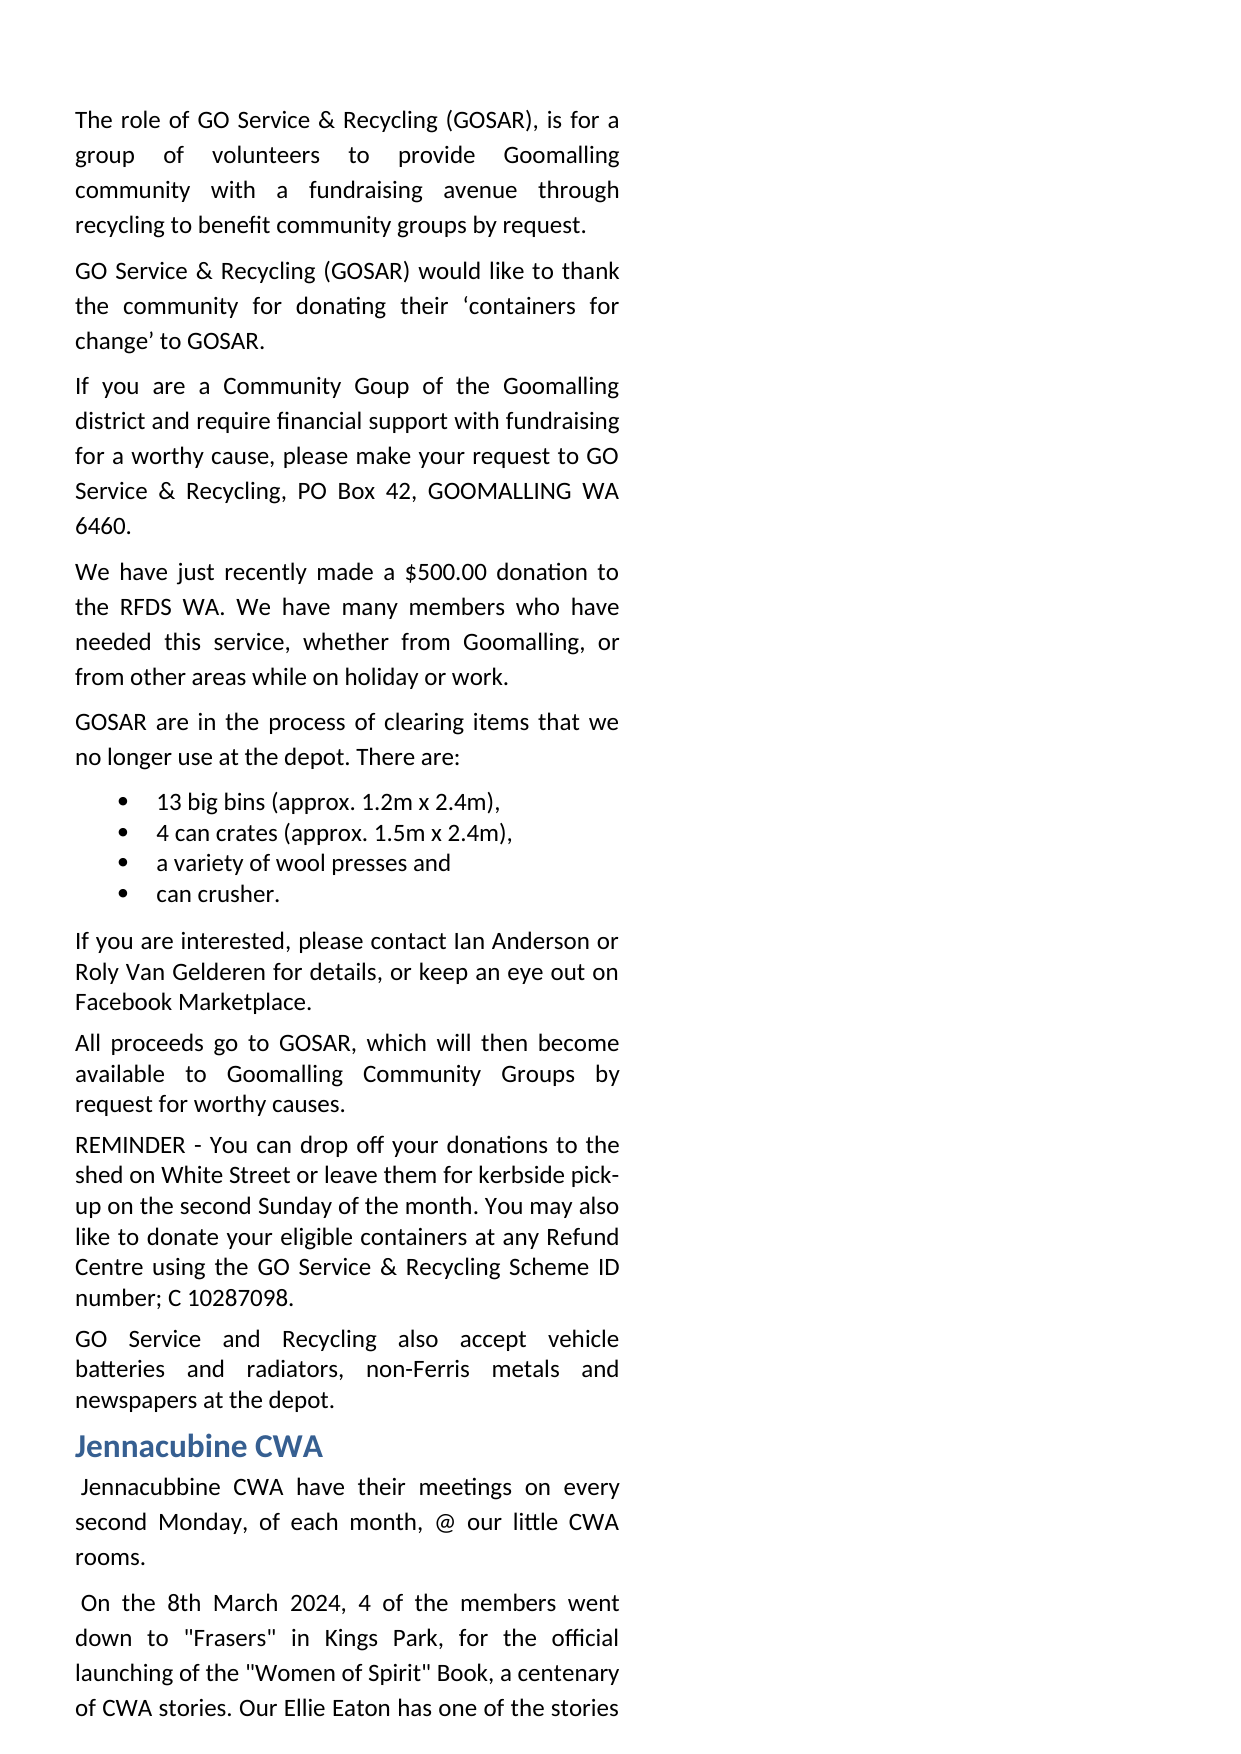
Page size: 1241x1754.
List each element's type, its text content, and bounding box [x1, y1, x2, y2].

text GO Service & Recycling (GOSAR) would like to thank the community for donating their ‘containers for change’ to GOSAR. [75, 255, 620, 355]
text Jennacubbine CWA have their meetings on every second Monday, of each month, @ our little CWA rooms. [75, 1471, 620, 1572]
list can crusher. [119, 878, 620, 908]
list 4 can crates (approx. 1.5m x 2.4m), [119, 817, 620, 847]
text The role of GO Service & Recycling (GOSAR), is for a group of volunteers to provide Goomalling community with a fundraising avenue through recycling to benefit community groups by request. [75, 104, 620, 240]
text REMINDER - You can drop off your donations to the shed on White Street or leave them for kerbside pick-up on the second Sunday of the month. You may also like to donate your eligible containers at any Refund Centre using the GO Service & Recycling Scheme ID number; C 10287098. [75, 1129, 620, 1312]
text GOSAR are in the process of clearing items that we no longer use at the depot. There are: [75, 706, 620, 772]
list a variety of wool presses and [119, 847, 620, 878]
text If you are interested, please contact Ian Anderson or Roly Van Gelderen for details, or keep an eye out on Facebook Marketplace. [75, 925, 620, 1017]
text If you are a Community Goup of the Goomalling district and require financial support with fundraising for a worthy cause, please make your request to GO Service & Recycling, PO Box 42, GOOMALLING WA 6460. [75, 370, 620, 541]
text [75, 1587, 620, 1722]
text All proceeds go to GOSAR, which will then become available to Goomalling Community Groups by request for worthy causes. [75, 1027, 620, 1119]
list 13 big bins (approx. 1.2m x 2.4m), [119, 786, 620, 817]
subtitle Jennacubine CWA [75, 1425, 620, 1465]
text We have just recently made a $500.00 donation to the RFDS WA. We have many members who have needed this service, whether from Goomalling, or from other areas while on holiday or work. [75, 556, 620, 691]
text GO Service and Recycling also accept vehicle batteries and radiators, non-Ferris metals and newspapers at the depot. [75, 1323, 620, 1414]
